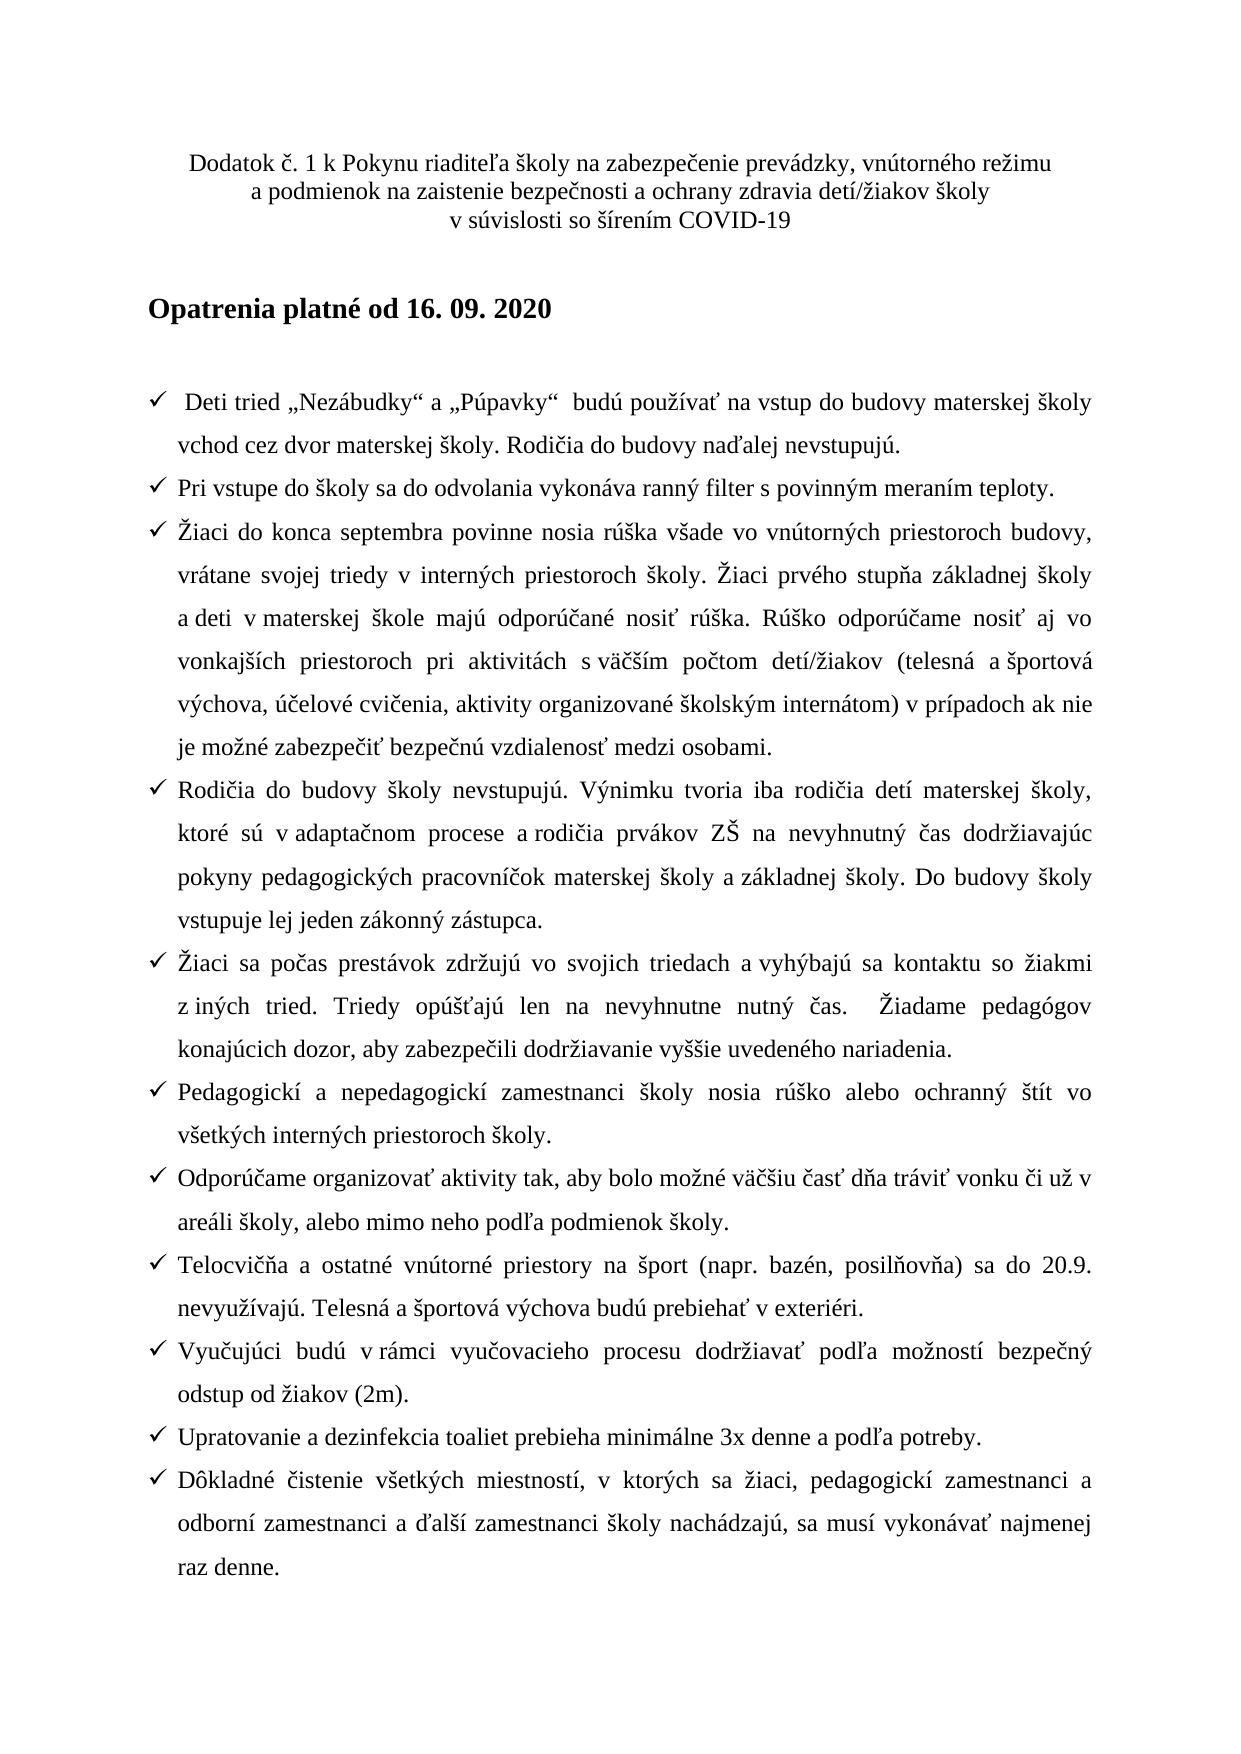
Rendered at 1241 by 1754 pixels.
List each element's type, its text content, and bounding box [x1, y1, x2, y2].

list Rodičia do budovy školy nevstupujú. Výnimku tvoria iba rodičia detí materskej školy, ktoré sú v adaptačnom procese a rodičia prvákov ZŠ na nevyhnutný čas dodržiavajúc pokyny pedagogických pracovníčok materskej školy a základnej školy. Do budovy školy vstupuje lej jeden zákonný zástupca. [148, 775, 1093, 933]
text v súvislosti so šírením COVID-19 [148, 205, 1093, 234]
list Telocvičňa a ostatné vnútorné priestory na šport (napr. bazén, posilňovňa) sa do 20.9. nevyužívajú. Telesná a športová výchova budú prebiehať v exteriéri. [148, 1250, 1093, 1322]
list Pedagogickí a nepedagogickí zamestnanci školy nosia rúško alebo ochranný štít vo všetkých interných priestoroch školy. [148, 1077, 1093, 1149]
text Dodatok č. 1 k Pokynu riaditeľa školy na zabezpečenie prevádzky, vnútorného režimu a podmienok na zaistenie bezpečnosti a ochrany zdravia detí/žiakov školy [148, 148, 1093, 205]
list Pri vstupe do školy sa do odvolania vykonáva ranný filter s povinným meraním teploty. [148, 473, 1093, 502]
list Upratovanie a dezinfekcia toaliet prebieha minimálne 3x denne a podľa potreby. [148, 1422, 1093, 1451]
list Žiaci do konca septembra povinne nosia rúška všade vo vnútorných priestoroch budovy, vrátane svojej triedy v interných priestoroch školy. Žiaci prvého stupňa základnej školy a deti v materskej škole majú odporúčané nosiť rúška. Rúško odporúčame nosiť aj vo vonkajších priestoroch pri aktivitách s väčším počtom detí/žiakov (telesná a športová výchova, účelové cvičenia, aktivity organizované školským internátom) v prípadoch ak nie je možné zabezpečiť bezpečnú vzdialenosť medzi osobami. [148, 517, 1093, 761]
list Dôkladné čistenie všetkých miestností, v ktorých sa žiaci, pedagogickí zamestnanci a odborní zamestnanci a ďalší zamestnanci školy nachádzajú, sa musí vykonávať najmenej raz denne. [148, 1465, 1093, 1580]
list Deti tried „Nezábudky“ a „Púpavky“ budú používať na vstup do budovy materskej školy vchod cez dvor materskej školy. Rodičia do budovy naďalej nevstupujú. [148, 387, 1093, 459]
list Odporúčame organizovať aktivity tak, aby bolo možné väčšiu časť dňa tráviť vonku či už v areáli školy, alebo mimo neho podľa podmienok školy. [148, 1163, 1093, 1235]
list Žiaci sa počas prestávok zdržujú vo svojich triedach a vyhýbajú sa kontaktu so žiakmi z iných tried. Triedy opúšťajú len na nevyhnutne nutný čas. Žiadame pedagógov konajúcich dozor, aby zabezpečili dodržiavanie vyššie uvedeného nariadenia. [148, 948, 1093, 1063]
text Opatrenia platné od 16. 09. 2020 [148, 291, 1093, 325]
list Vyučujúci budú v rámci vyučovacieho procesu dodržiavať podľa možností bezpečný odstup od žiakov (2m). [148, 1336, 1093, 1408]
